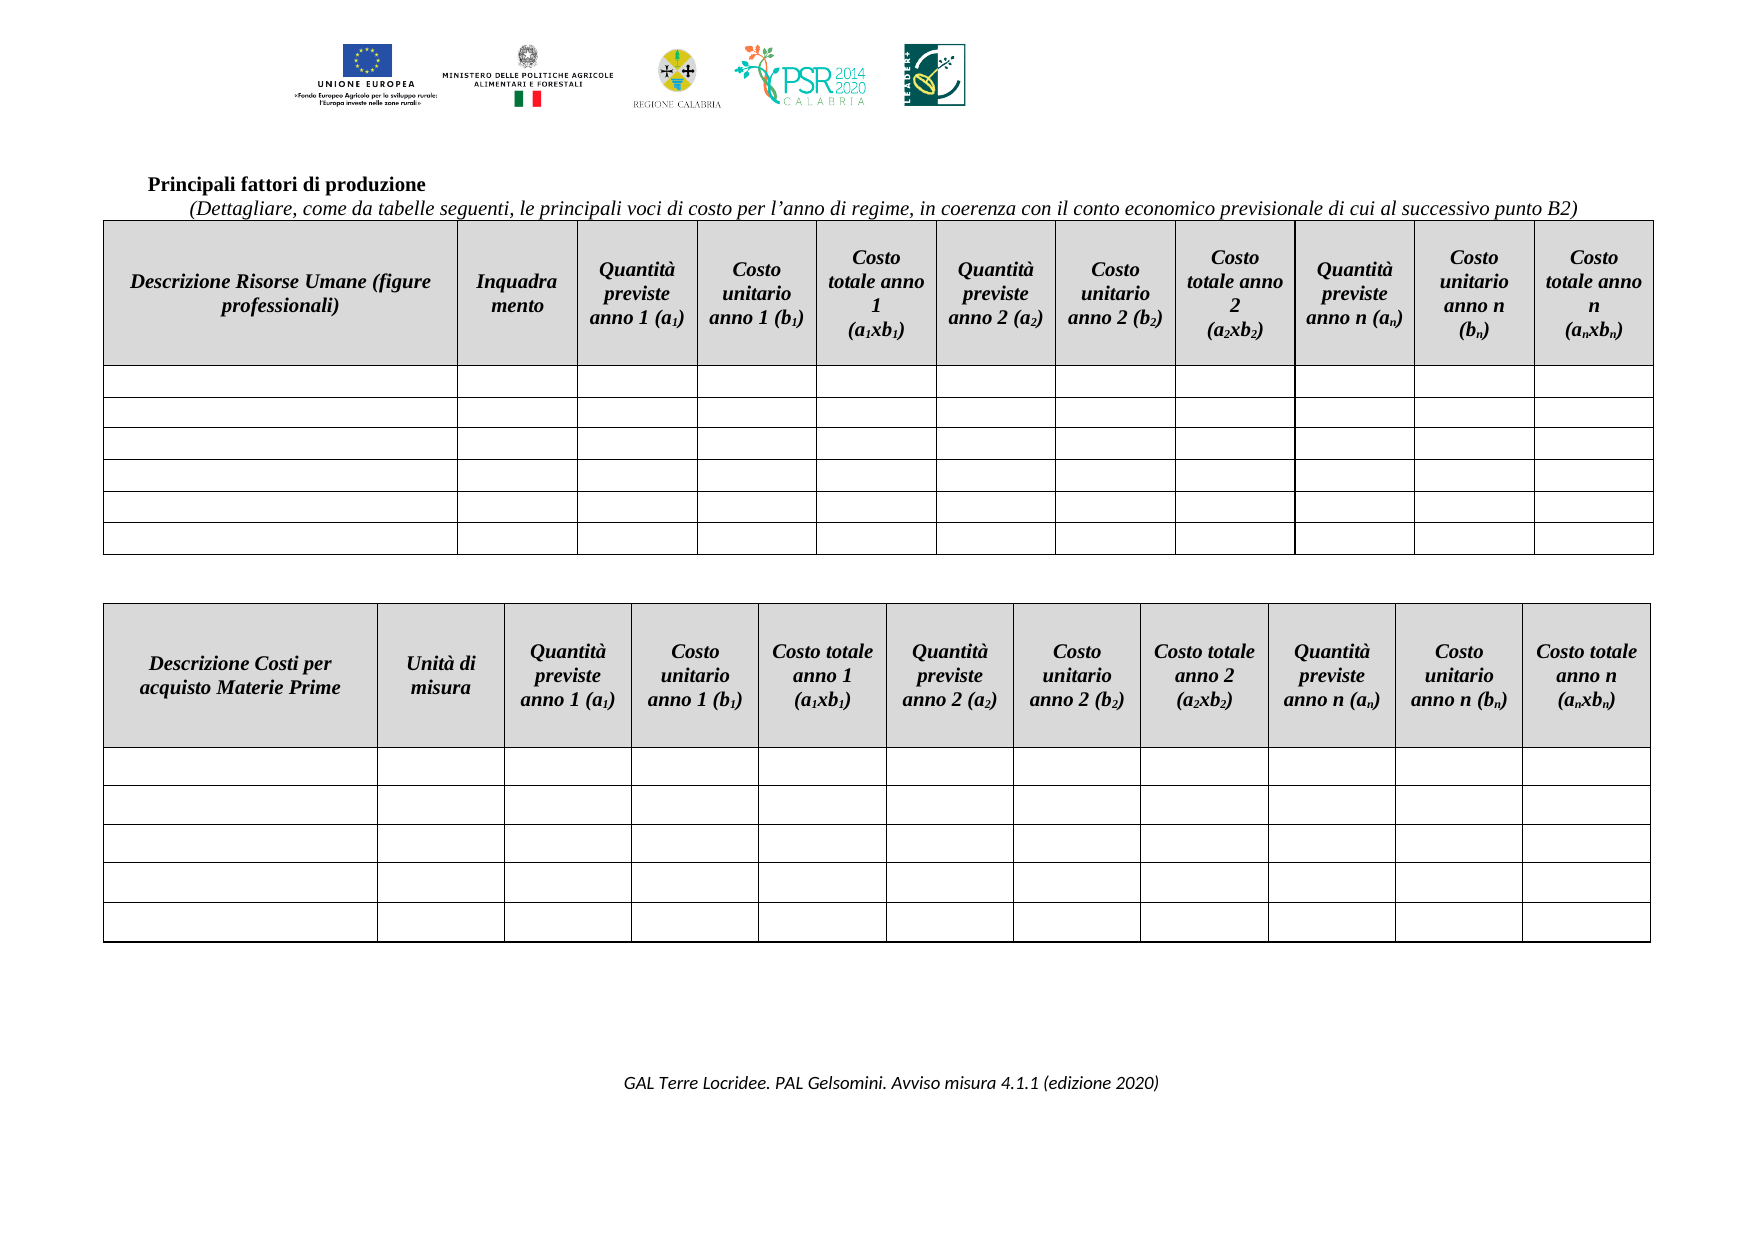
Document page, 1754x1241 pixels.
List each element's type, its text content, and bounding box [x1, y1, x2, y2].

table_cell [759, 903, 886, 941]
table_cell [1535, 492, 1653, 522]
table_header Descrizione Costi per acquisto Materie Prime [104, 604, 377, 747]
table_cell [698, 398, 816, 427]
table_cell [887, 863, 1013, 902]
table_cell [1141, 748, 1268, 784]
table_cell [1535, 460, 1653, 491]
table_cell [887, 903, 1013, 941]
table_cell [458, 523, 577, 554]
table_cell [698, 428, 816, 459]
table_cell [632, 903, 758, 941]
table_cell [104, 366, 457, 397]
table_cell [458, 428, 577, 459]
table_cell [937, 492, 1055, 522]
table_cell [1296, 492, 1414, 522]
table_cell [578, 523, 697, 554]
table_cell [1296, 428, 1414, 459]
table_header Descrizione Risorse Umane (figure professionali) [104, 221, 457, 365]
table_cell [1141, 825, 1268, 862]
table_cell [1269, 863, 1395, 902]
table_cell [104, 825, 377, 862]
table_cell [104, 398, 457, 427]
table_header Costo unitario anno 2 (b2) [1014, 604, 1140, 747]
table_cell [505, 903, 631, 941]
table_cell [1269, 748, 1395, 784]
table_cell [104, 863, 377, 902]
table_header Quantità previste anno n (an) [1269, 604, 1395, 747]
table_cell [1523, 903, 1650, 941]
table_cell [1056, 428, 1175, 459]
table_cell [1535, 398, 1653, 427]
table_header Costo unitario anno 1 (b1) [698, 221, 816, 365]
table_cell [505, 863, 631, 902]
table_cell [1523, 825, 1650, 862]
table_cell [1396, 748, 1522, 784]
table_cell [1296, 398, 1414, 427]
table_header Costo totale anno n (anxbn) [1535, 221, 1653, 365]
table_cell [1296, 460, 1414, 491]
table_cell [1415, 523, 1534, 554]
table_cell [1056, 460, 1175, 491]
picture [263, 21, 997, 133]
table_cell [698, 492, 816, 522]
table_cell [887, 748, 1013, 784]
table_cell [378, 825, 504, 862]
table_cell [378, 748, 504, 784]
table_cell [1523, 786, 1650, 824]
table_cell [937, 428, 1055, 459]
table_cell [887, 786, 1013, 824]
table_cell [1176, 492, 1294, 522]
table_cell [1396, 863, 1522, 902]
table_cell [1415, 366, 1534, 397]
table_cell [1523, 748, 1650, 784]
table_header Costo totale anno n (anxbn) [1523, 604, 1650, 747]
table_cell [1014, 863, 1140, 902]
table_cell [1014, 903, 1140, 941]
table_cell [1415, 398, 1534, 427]
table_cell [104, 786, 377, 824]
table_header Quantità previste anno 1 (a1) [505, 604, 631, 747]
table_cell [632, 863, 758, 902]
table_cell [458, 492, 577, 522]
table_cell [698, 366, 816, 397]
table_header Costo totale anno 2 (a2xb2) [1141, 604, 1268, 747]
table_cell [1269, 825, 1395, 862]
table_cell [1056, 492, 1175, 522]
table_cell [1056, 398, 1175, 427]
table_cell [1176, 366, 1294, 397]
table_cell [1396, 786, 1522, 824]
table_cell [1056, 523, 1175, 554]
table_cell [458, 460, 577, 491]
table_header Costo unitario anno 2 (b2) [1056, 221, 1175, 365]
table_cell [458, 366, 577, 397]
table_cell [1176, 398, 1294, 427]
table_cell [104, 903, 377, 941]
table_cell [817, 428, 936, 459]
table_cell [887, 825, 1013, 862]
table_cell [698, 460, 816, 491]
table_cell [1415, 492, 1534, 522]
table_cell [1141, 863, 1268, 902]
table_header Costo totale anno 1 (a1xb1) [817, 221, 936, 365]
table_cell [458, 398, 577, 427]
table_cell [104, 492, 457, 522]
table_cell [1296, 366, 1414, 397]
table_cell [937, 398, 1055, 427]
table_header Quantità previste anno 1 (a1) [578, 221, 697, 365]
table_cell [1014, 786, 1140, 824]
table_cell [378, 786, 504, 824]
table_cell [632, 786, 758, 824]
table_cell [632, 825, 758, 862]
table_cell [578, 428, 697, 459]
table_header Costo unitario anno n (bn) [1415, 221, 1534, 365]
table_cell [505, 825, 631, 862]
table_cell [1415, 460, 1534, 491]
table_cell [1296, 523, 1414, 554]
table_cell [1014, 748, 1140, 784]
table_cell [578, 398, 697, 427]
table_cell [104, 523, 457, 554]
table_cell [1014, 825, 1140, 862]
table_header Quantità previste anno 2 (a2) [937, 221, 1055, 365]
table_cell [1176, 428, 1294, 459]
table_cell [817, 398, 936, 427]
table_cell [1176, 460, 1294, 491]
table_cell [817, 460, 936, 491]
table_cell [578, 366, 697, 397]
table_cell [1396, 825, 1522, 862]
table_cell [698, 523, 816, 554]
text Principali fattori di produzione [148, 172, 1636, 196]
table_cell [632, 748, 758, 784]
table_cell [1056, 366, 1175, 397]
table_cell [578, 492, 697, 522]
table_cell [817, 366, 936, 397]
table_cell [817, 492, 936, 522]
table_cell [1176, 523, 1294, 554]
table_cell [1535, 523, 1653, 554]
table_cell [578, 460, 697, 491]
table_cell [817, 523, 936, 554]
table_header Costo unitario anno n (bn) [1396, 604, 1522, 747]
table_cell [104, 748, 377, 784]
table_cell [1141, 903, 1268, 941]
table_cell [104, 460, 457, 491]
table_cell [378, 903, 504, 941]
table_cell [1269, 903, 1395, 941]
table_cell [1535, 428, 1653, 459]
table_cell [505, 748, 631, 784]
table_header Unità di misura [378, 604, 504, 747]
table_cell [378, 863, 504, 902]
table_cell [1396, 903, 1522, 941]
table_cell [759, 825, 886, 862]
table_header Costo totale anno 2 (a2xb2) [1176, 221, 1294, 365]
table_header Quantità previste anno 2 (a2) [887, 604, 1013, 747]
table_cell [937, 366, 1055, 397]
table_cell [104, 428, 457, 459]
table_cell [759, 786, 886, 824]
table_cell [937, 523, 1055, 554]
table_cell [759, 863, 886, 902]
table_cell [1523, 863, 1650, 902]
table_header Quantità previste anno n (an) [1296, 221, 1414, 365]
table_cell [937, 460, 1055, 491]
table_header Costo unitario anno 1 (b1) [632, 604, 758, 747]
table_cell [1269, 786, 1395, 824]
text (Dettagliare, come da tabelle seguenti, le principali voci di costo per l’anno di regime, in coerenza con il conto economico previsionale di cui al successivo punto B2) [148, 196, 1636, 220]
table_cell [505, 786, 631, 824]
table_cell [1141, 786, 1268, 824]
table_header Inquadramento [458, 221, 577, 365]
table_cell [1415, 428, 1534, 459]
table_cell [759, 748, 886, 784]
table_cell [1535, 366, 1653, 397]
table_header Costo totale anno 1 (a1xb1) [759, 604, 886, 747]
